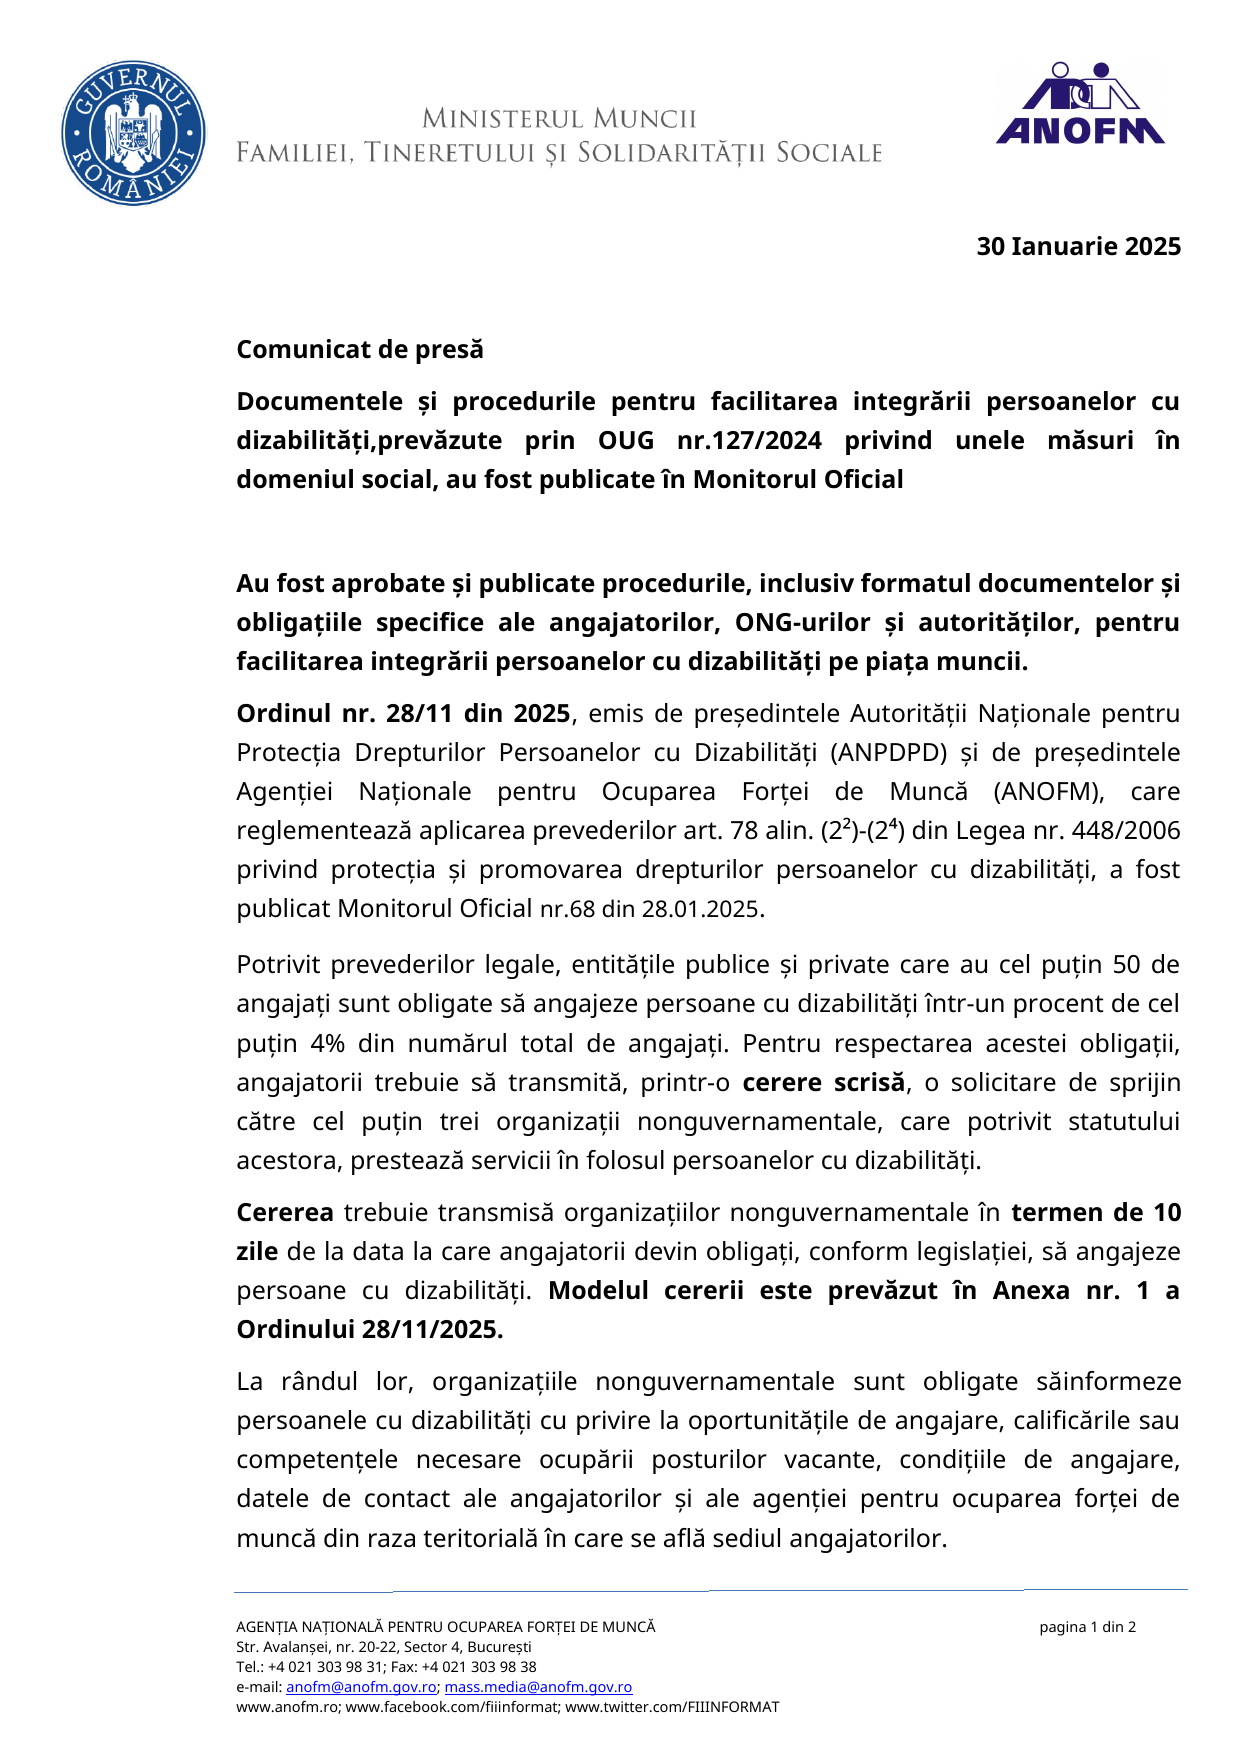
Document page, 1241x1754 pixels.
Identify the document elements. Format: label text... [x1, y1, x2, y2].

picture [995, 61, 1166, 144]
text Cererea trebuie transmisă organizațiilor nonguvernamentale în termen de 10 zile de la data la care angajatorii devin obligați, conform legislației, să angajeze persoane cu dizabilități. Modelul cererii este prevăzut în Anexa nr. 1 a Ordinului 28/11/2025. [236, 1194, 1182, 1346]
text Potrivit prevederilor legale, entitățile publice și private care au cel puțin 50 de angajați sunt obligate să angajeze persoane cu dizabilități într-un procent de cel puțin 4% din numărul total de angajați. Pentru respectarea acestei obligații, angajatorii trebuie să transmită, printr-o cerere scrisă, o solicitare de sprijin către cel puțin trei organizații nonguvernamentale, care potrivit statutului acestora, prestează servicii în folosul persoanelor cu dizabilități. [236, 947, 1182, 1177]
text Documentele și procedurile pentru facilitarea integrării persoanelor cu dizabilități,prevăzute prin OUG nr.127/2024 privind unele măsuri în domeniul social, au fost publicate în Monitorul Oficial [236, 384, 1182, 496]
text 30 Ianuarie 2025 [236, 229, 1182, 263]
text Comunicat de presă [236, 332, 1182, 366]
picture [59, 59, 882, 207]
text La rândul lor, organizațiile nonguvernamentale sunt obligate săinformeze persoanele cu dizabilități cu privire la oportunitățile de angajare, calificările sau competențele necesare ocupării posturilor vacante, condițiile de angajare, datele de contact ale angajatorilor și ale agenției pentru ocuparea forței de muncă din raza teritorială în care se află sediul angajatorilor. [236, 1364, 1182, 1554]
text Au fost aprobate și publicate procedurile, inclusiv formatul documentelor și obligațiile specifice ale angajatorilor, ONG-urilor și autorităților, pentru facilitarea integrării persoanelor cu dizabilități pe piața muncii. [236, 565, 1182, 678]
text Ordinul nr. 28/11 din 2025, emis de președintele Autorității Naționale pentru Protecția Drepturilor Persoanelor cu Dizabilități (ANPDPD) și de președintele Agenției Naționale pentru Ocuparea Forței de Muncă (ANOFM), care reglementează aplicarea prevederilor art. 78 alin. (2²)-(2⁴) din Legea nr. 448/2006 privind protecția și promovarea drepturilor persoanelor cu dizabilități, a fost publicat Monitorul Oficial nr.68 din 28.01.2025. [236, 695, 1182, 925]
